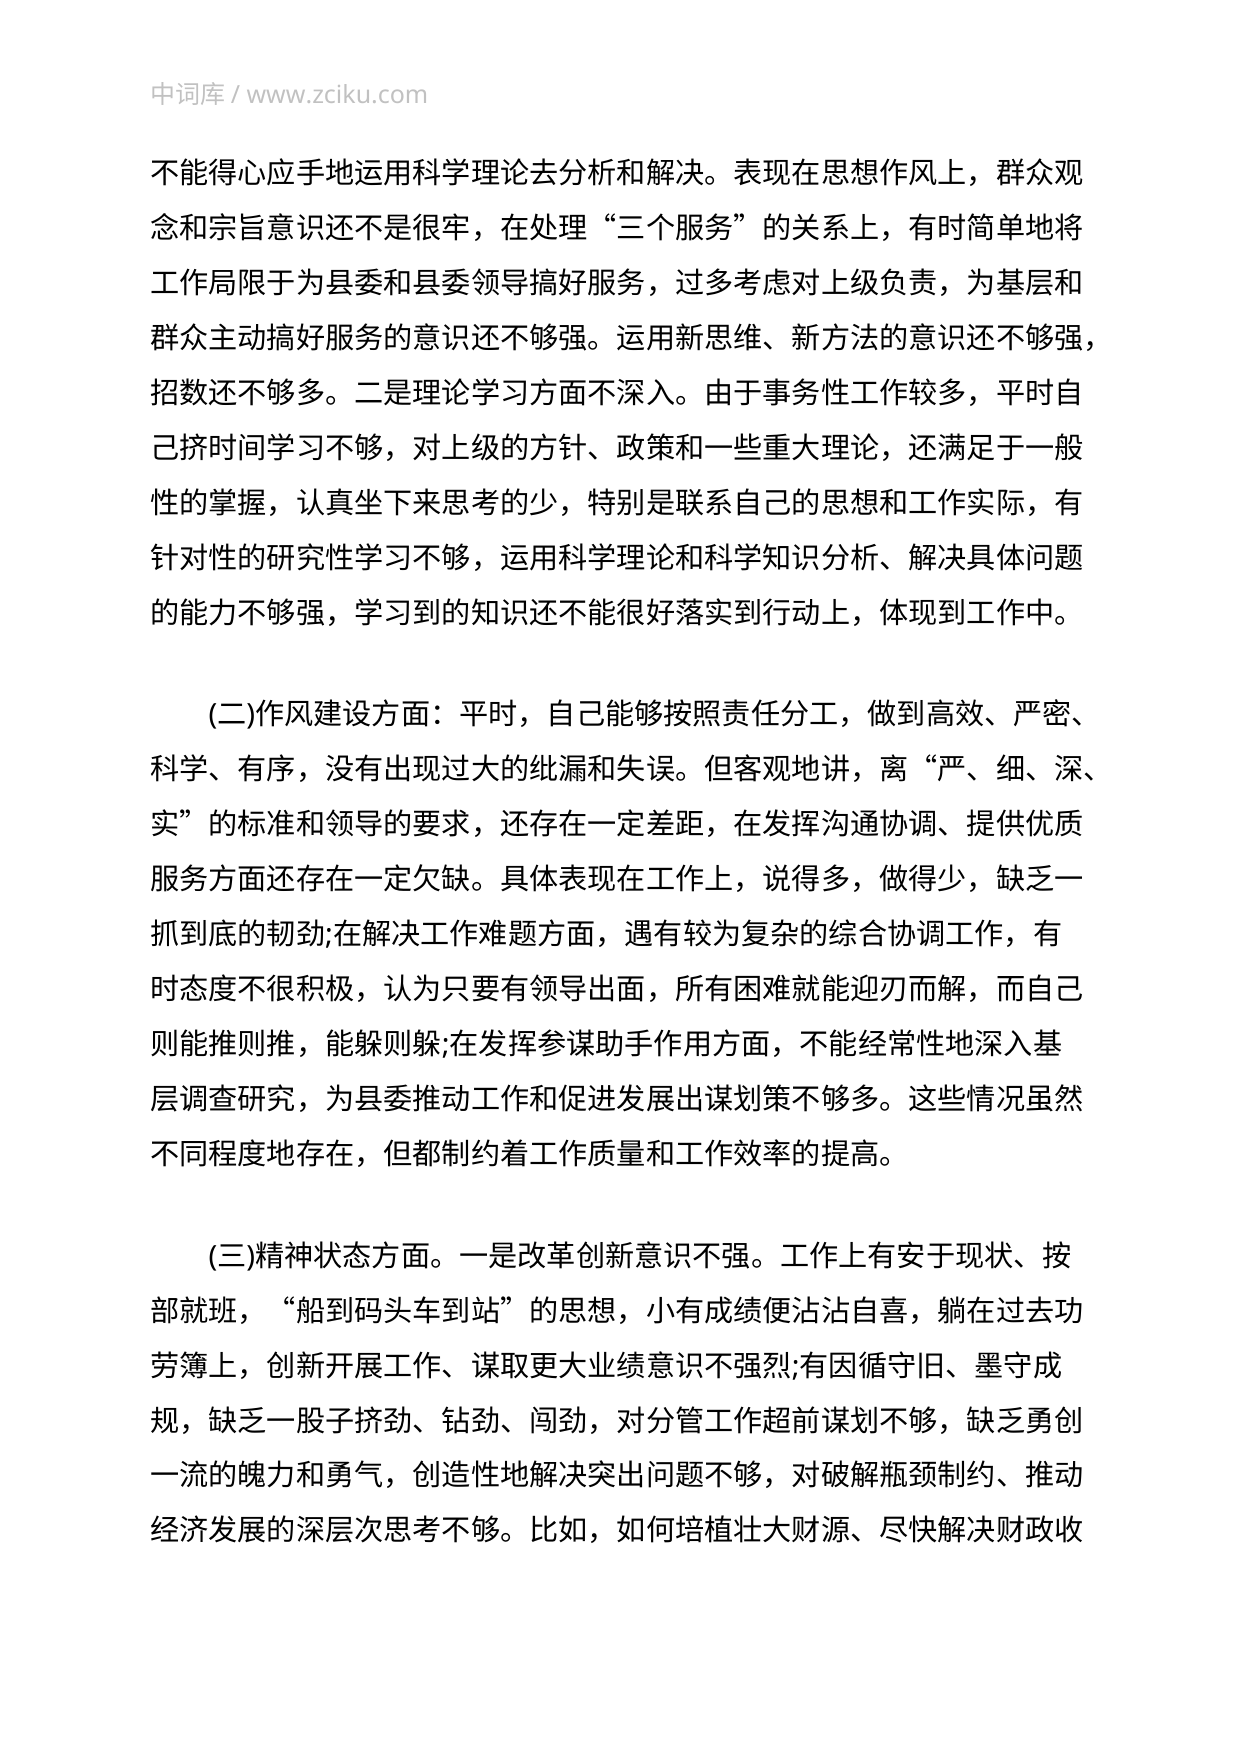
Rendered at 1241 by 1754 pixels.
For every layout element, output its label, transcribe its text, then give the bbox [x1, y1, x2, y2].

text (二)作风建设方面：平时，自己能够按照责任分工，做到高效、严密、科学、有序，没有出现过大的纰漏和失误。但客观地讲，离“严、细、深、实”的标准和领导的要求，还存在一定差距，在发挥沟通协调、提供优质服务方面还存在一定欠缺。具体表现在工作上，说得多，做得少，缺乏一抓到底的韧劲;在解决工作难题方面，遇有较为复杂的综合协调工作，有时态度不很积极，认为只要有领导出面，所有困难就能迎刃而解，而自己则能推则推，能躲则躲;在发挥参谋助手作用方面，不能经常性地深入基层调查研究，为县委推动工作和促进发展出谋划策不够多。这些情况虽然不同程度地存在，但都制约着工作质量和工作效率的提高。 [150, 691, 1090, 1173]
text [150, 150, 1090, 631]
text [150, 1232, 1090, 1549]
